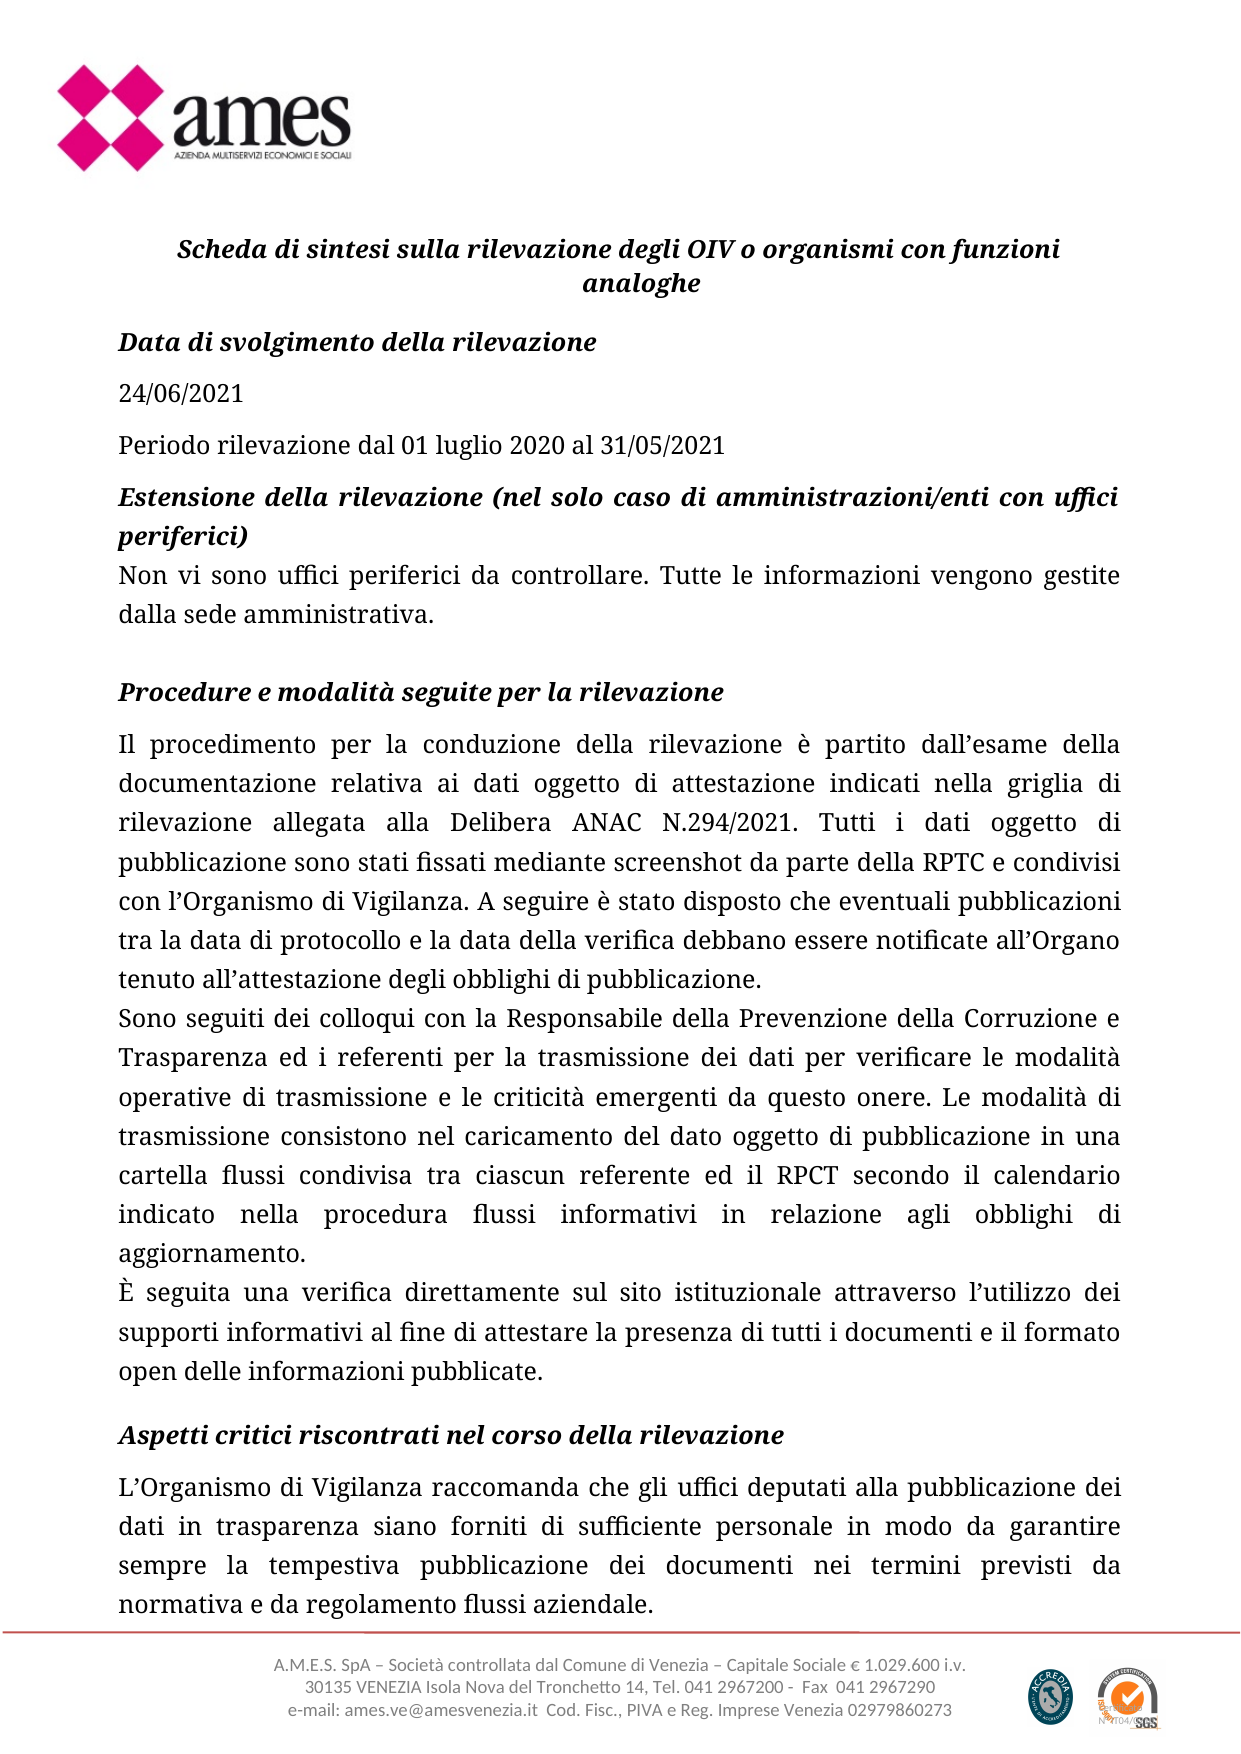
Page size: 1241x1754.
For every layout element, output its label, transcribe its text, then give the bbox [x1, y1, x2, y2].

text L’Organismo di Vigilanza raccomanda che gli uffici deputati alla pubblicazione dei dati in trasparenza siano forniti di sufficiente personale in modo da garantire sempre la tempestiva pubblicazione dei documenti nei termini previsti da normativa e da regolamento flussi aziendale. [118, 1469, 1122, 1621]
text Aspetti critici riscontrati nel corso della rilevazione [118, 1418, 1122, 1452]
picture [1026, 1667, 1074, 1727]
text Scheda di sintesi sulla rilevazione degli OIV o organismi con funzioni analoghe [118, 232, 1122, 300]
list Il procedimento per la conduzione della rilevazione è partito dall’esame della documentazione relativa ai dati oggetto di attestazione indicati nella griglia di rilevazione allegata alla Delibera ANAC N.294/2021. Tutti i dati oggetto di pubblicazione sono stati fissati mediante screenshot da parte della RPTC e condivisi con l’Organismo di Vigilanza. A seguire è stato disposto che eventuali pubblicazioni tra la data di protocollo e la data della verifica debbano essere notificate all’Organo tenuto all’attestazione degli obblighi di pubblicazione. [118, 727, 1122, 996]
text Estensione della rilevazione (nel solo caso di amministrazioni/enti con uffici periferici) [118, 479, 1122, 552]
picture [1089, 1659, 1166, 1737]
text Procedure e modalità seguite per la rilevazione [118, 675, 1122, 709]
text Periodo rilevazione dal 01 luglio 2020 al 31/05/2021 [118, 428, 1122, 462]
list È seguita una verifica direttamente sul sito istituzionale attraverso l’utilizzo dei supporti informativi al fine di attestare la presenza di tutti i documenti e il formato open delle informazioni pubblicate. [118, 1275, 1122, 1387]
text Data di svolgimento della rilevazione [118, 325, 1122, 359]
text 24/06/2021 [118, 376, 1122, 410]
text Non vi sono uffici periferici da controllare. Tutte le informazioni vengono gestite dalla sede amministrativa. [118, 558, 1122, 631]
picture [31, 30, 394, 208]
list Sono seguiti dei colloqui con la Responsabile della Prevenzione della Corruzione e Trasparenza ed i referenti per la trasmissione dei dati per verificare le modalità operative di trasmissione e le criticità emergenti da questo onere. Le modalità di trasmissione consistono nel caricamento del dato oggetto di pubblicazione in una cartella flussi condivisa tra ciascun referente ed il RPCT secondo il calendario indicato nella procedura flussi informativi in relazione agli obblighi di aggiornamento. [118, 1001, 1122, 1270]
